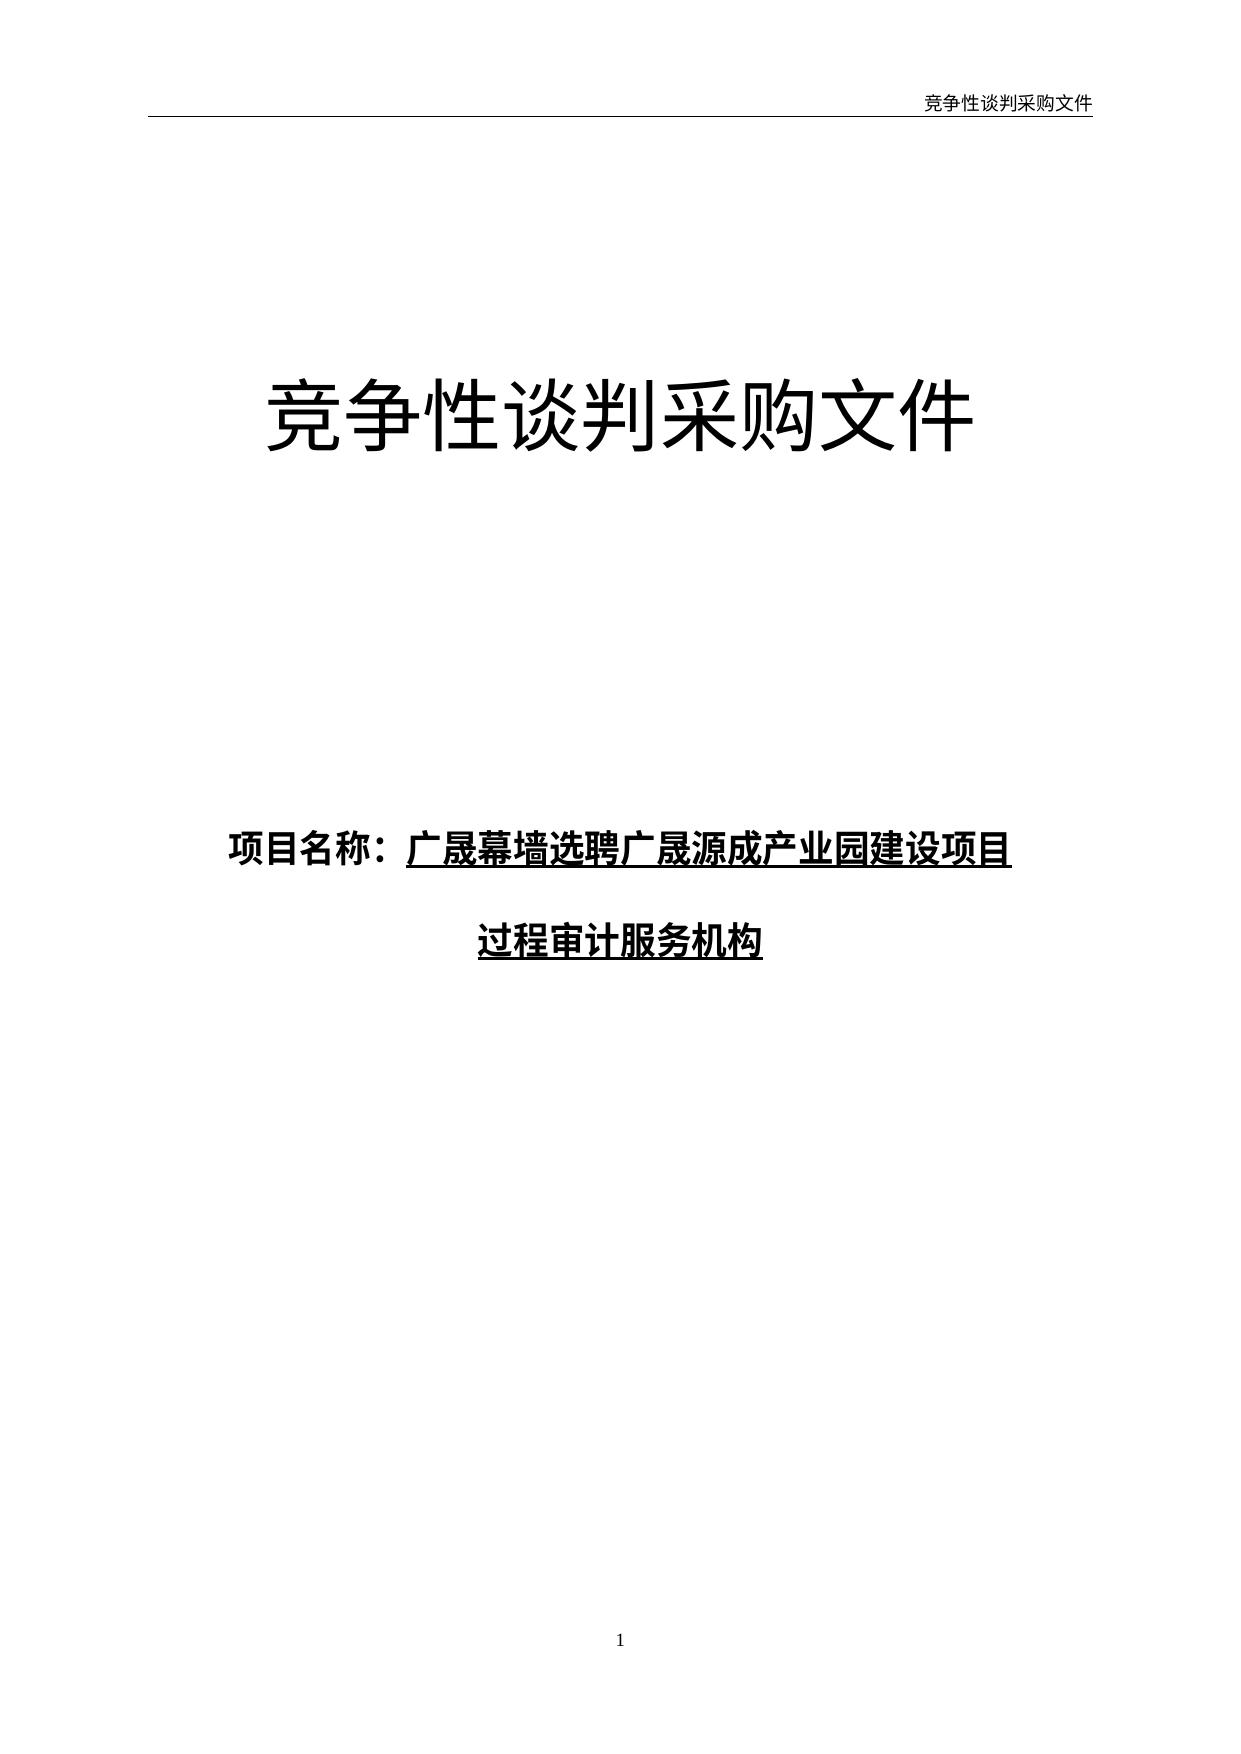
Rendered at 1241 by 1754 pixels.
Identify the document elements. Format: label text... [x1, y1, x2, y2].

text 过程审计服务机构 [148, 905, 1093, 970]
text 竞争性谈判采购文件 [148, 346, 1093, 476]
text 项目名称：广晟幕墙选聘广晟源成产业园建设项目 [148, 813, 1093, 878]
